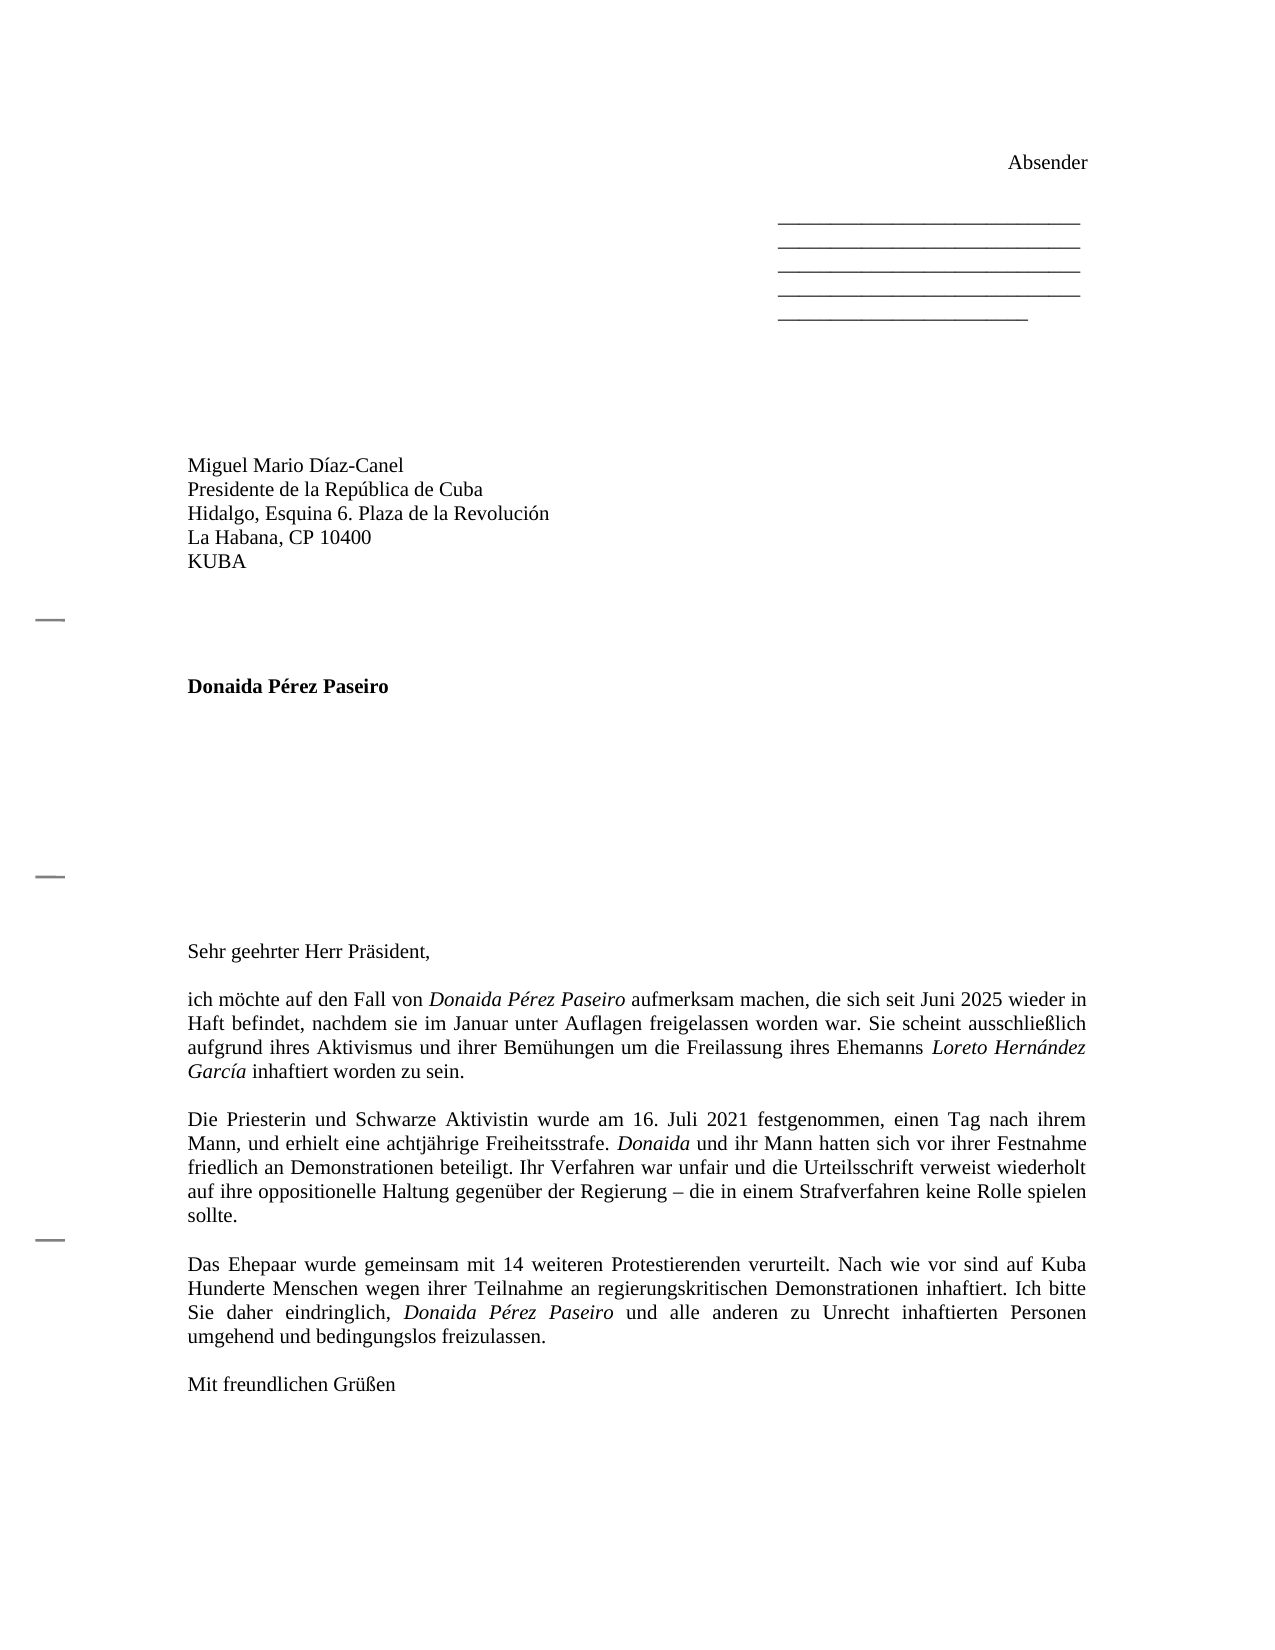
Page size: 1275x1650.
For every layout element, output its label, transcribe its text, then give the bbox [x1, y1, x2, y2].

text Absender [187, 150, 1087, 174]
text Donaida Pérez Paseiro [187, 674, 1087, 698]
text Das Ehepaar wurde gemeinsam mit 14 weiteren Protestierenden verurteilt. Nach wie vor sind auf Kuba Hunderte Menschen wegen ihrer Teilnahme an regierungskritischen Demonstrationen inhaftiert. Ich bitte Sie daher eindringlich, Donaida Pérez Paseiro und alle anderen zu Unrecht inhaftierten Personen umgehend und bedingungslos freizulassen. [187, 1252, 1087, 1348]
text Die Priesterin und Schwarze Aktivistin wurde am 16. Juli 2021 festgenommen, einen Tag nach ihrem Mann, und erhielt eine achtjährige Freiheitsstrafe. Donaida und ihr Mann hatten sich vor ihrer Festnahme friedlich an Demonstrationen beteiligt. Ihr Verfahren war unfair und die Urteilsschrift verweist wiederholt auf ihre oppositionelle Haltung gegenüber der Regierung – die in einem Strafverfahren keine Rolle spielen sollte. [187, 1107, 1087, 1227]
text Miguel Mario Díaz-Canel [187, 453, 1087, 477]
text Mit freundlichen Grüßen [187, 1372, 1087, 1396]
text ____________________________________________________________________________________________________________________________________________ [778, 203, 1087, 323]
text Sehr geehrter Herr Präsident, [187, 939, 1087, 963]
text La Habana, CP 10400 [187, 525, 1087, 549]
text ich möchte auf den Fall von Donaida Pérez Paseiro aufmerksam machen, die sich seit Juni 2025 wieder in Haft befindet, nachdem sie im Januar unter Auflagen freigelassen worden war. Sie scheint ausschließlich aufgrund ihres Aktivismus und ihrer Bemühungen um die Freilassung ihres Ehemanns Loreto Hernández García inhaftiert worden zu sein. [187, 987, 1087, 1083]
text Hidalgo, Esquina 6. Plaza de la Revolución [187, 501, 1087, 525]
text Presidente de la República de Cuba [187, 477, 1087, 501]
text KUBA [187, 549, 1087, 602]
